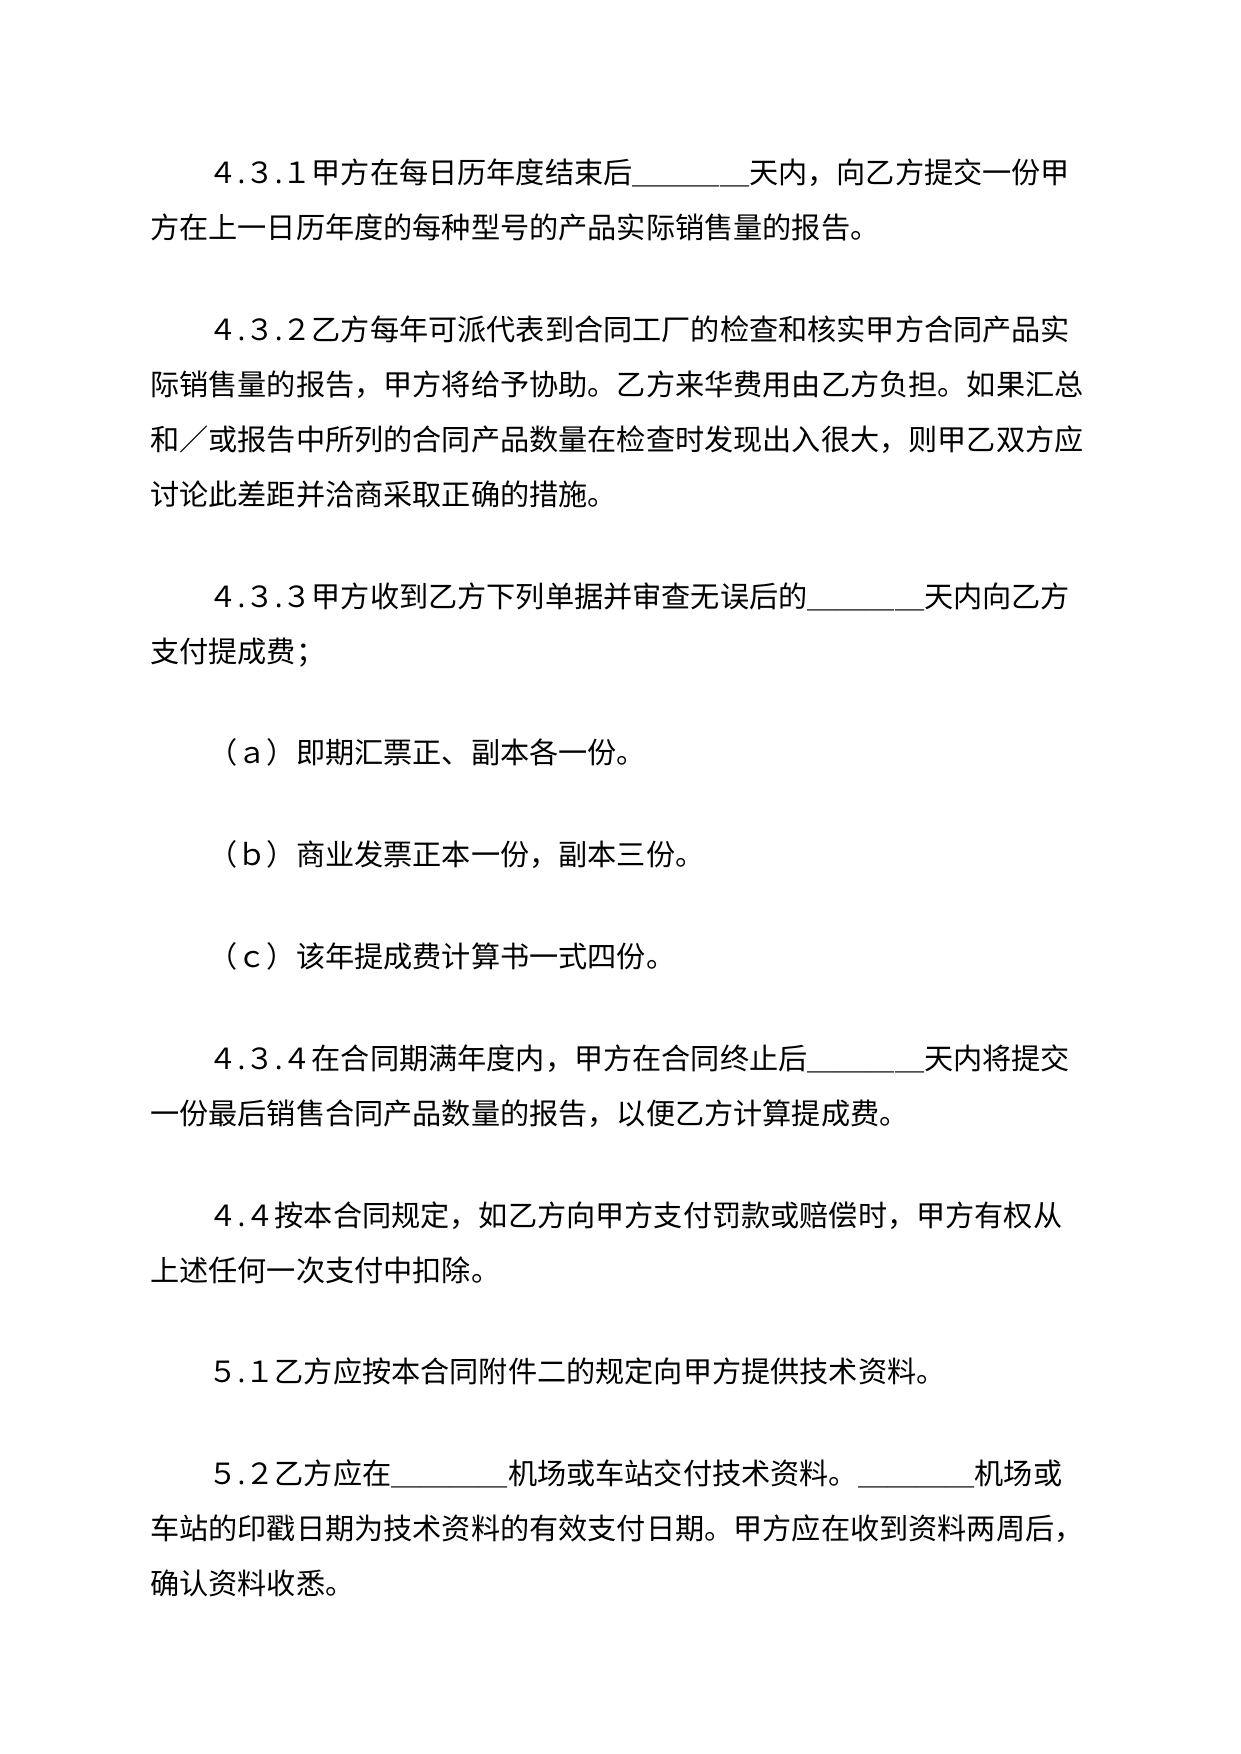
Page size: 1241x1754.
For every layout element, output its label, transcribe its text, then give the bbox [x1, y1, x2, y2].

text ５.２乙方应在＿＿＿＿机场或车站交付技术资料。＿＿＿＿机场或车站的印戳日期为技术资料的有效支付日期。甲方应在收到资料两周后，确认资料收悉。 [150, 1451, 1090, 1603]
text ４.３.２乙方每年可派代表到合同工厂的检查和核实甲方合同产品实际销售量的报告，甲方将给予协助。乙方来华费用由乙方负担。如果汇总和／或报告中所列的合同产品数量在检查时发现出入很大，则甲乙双方应讨论此差距并洽商采取正确的措施。 [150, 307, 1090, 514]
text （ｂ）商业发票正本一份，副本三份。 [150, 832, 1090, 874]
text ５.１乙方应按本合同附件二的规定向甲方提供技术资料。 [150, 1349, 1090, 1391]
text ４.３.４在合同期满年度内，甲方在合同终止后＿＿＿＿天内将提交一份最后销售合同产品数量的报告，以便乙方计算提成费。 [150, 1035, 1090, 1133]
text ４.３.３甲方收到乙方下列单据并审查无误后的＿＿＿＿天内向乙方支付提成费； [150, 573, 1090, 671]
text ４.３.１甲方在每日历年度结束后＿＿＿＿天内，向乙方提交一份甲方在上一日历年度的每种型号的产品实际销售量的报告。 [150, 150, 1090, 247]
text （ｃ）该年提成费计算书一式四份。 [150, 934, 1090, 976]
text ４.４按本合同规定，如乙方向甲方支付罚款或赔偿时，甲方有权从上述任何一次支付中扣除。 [150, 1192, 1090, 1289]
text （ａ）即期汇票正、副本各一份。 [150, 730, 1090, 772]
